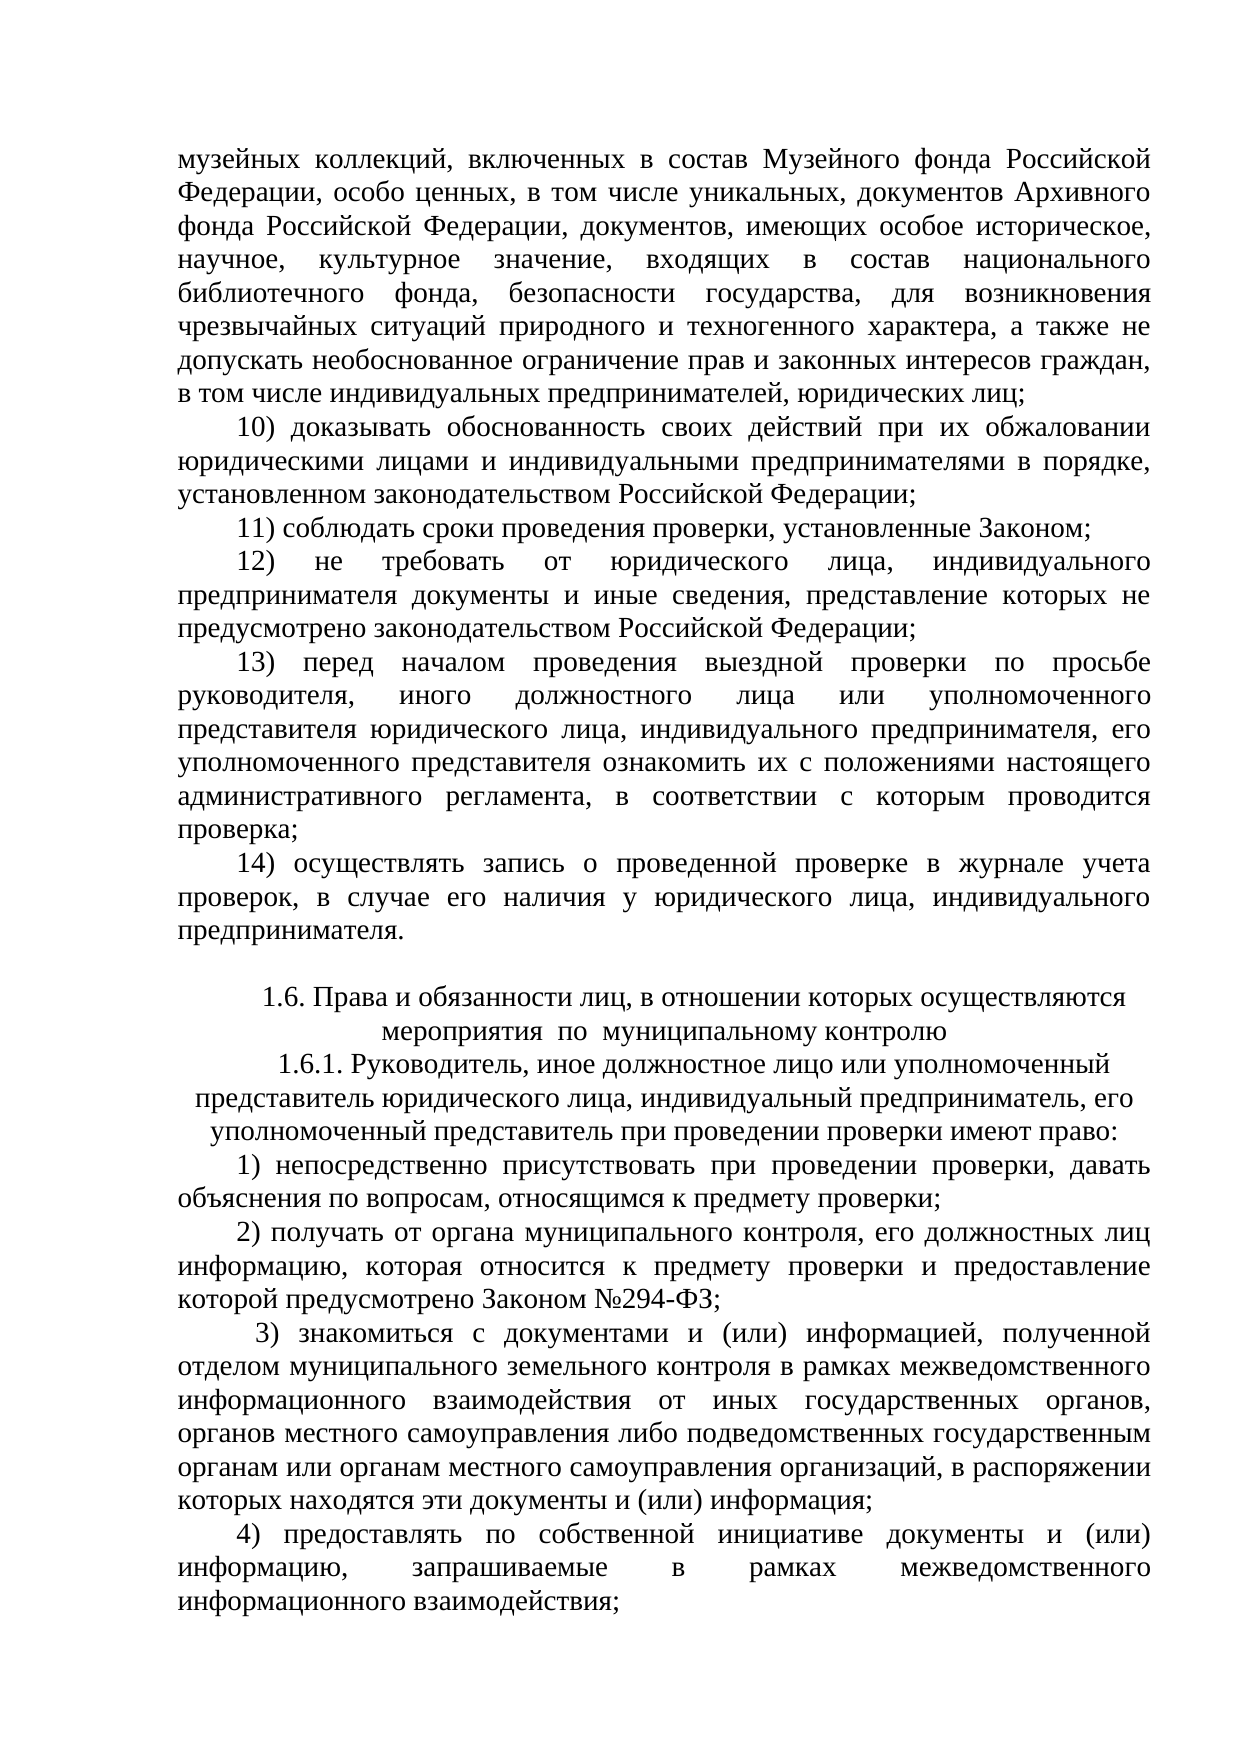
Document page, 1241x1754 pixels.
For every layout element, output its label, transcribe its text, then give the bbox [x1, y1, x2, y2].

text 14) осуществлять запись о проведенной проверке в журнале учета проверок, в случае его наличия у юридического лица, индивидуального предпринимателя. [177, 845, 1152, 946]
text 1.6.1. Руководитель, иное должностное лицо или уполномоченный представитель юридического лица, индивидуальный предприниматель, его уполномоченный представитель при проведении проверки имеют право: [177, 1046, 1152, 1147]
text 1.6. Права и обязанности лиц, в отношении которых осуществляются мероприятия по муниципальному контролю [177, 979, 1152, 1046]
text 11) соблюдать сроки проведения проверки, установленные Законом; [177, 510, 1152, 543]
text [177, 141, 1152, 409]
text 3) знакомиться с документами и (или) информацией, полученной отделом муниципального земельного контроля в рамках межведомственного информационного взаимодействия от иных государственных органов, органов местного самоуправления либо подведомственных государственным органам или органам местного самоуправления организаций, в распоряжении которых находятся эти документы и (или) информация; [177, 1315, 1152, 1516]
text 4) предоставлять по собственной инициативе документы и (или) информацию, запрашиваемые в рамках межведомственного информационного взаимодействия; [177, 1516, 1152, 1617]
text 2) получать от органа муниципального контроля, его должностных лиц информацию, которая относится к предмету проверки и предоставление которой предусмотрено Законом №294-ФЗ; [177, 1214, 1152, 1315]
text 13) перед началом проведения выездной проверки по просьбе руководителя, иного должностного лица или уполномоченного представителя юридического лица, индивидуального предпринимателя, его уполномоченного представителя ознакомить их с положениями настоящего административного регламента, в соответствии с которым проводится проверка; [177, 644, 1152, 845]
text 12) не требовать от юридического лица, индивидуального предпринимателя документы и иные сведения, представление которых не предусмотрено законодательством Российской Федерации; [177, 543, 1152, 644]
text 10) доказывать обоснованность своих действий при их обжаловании юридическими лицами и индивидуальными предпринимателями в порядке, установленном законодательством Российской Федерации; [177, 409, 1152, 510]
text 1) непосредственно присутствовать при проведении проверки, давать объяснения по вопросам, относящимся к предмету проверки; [177, 1147, 1152, 1214]
